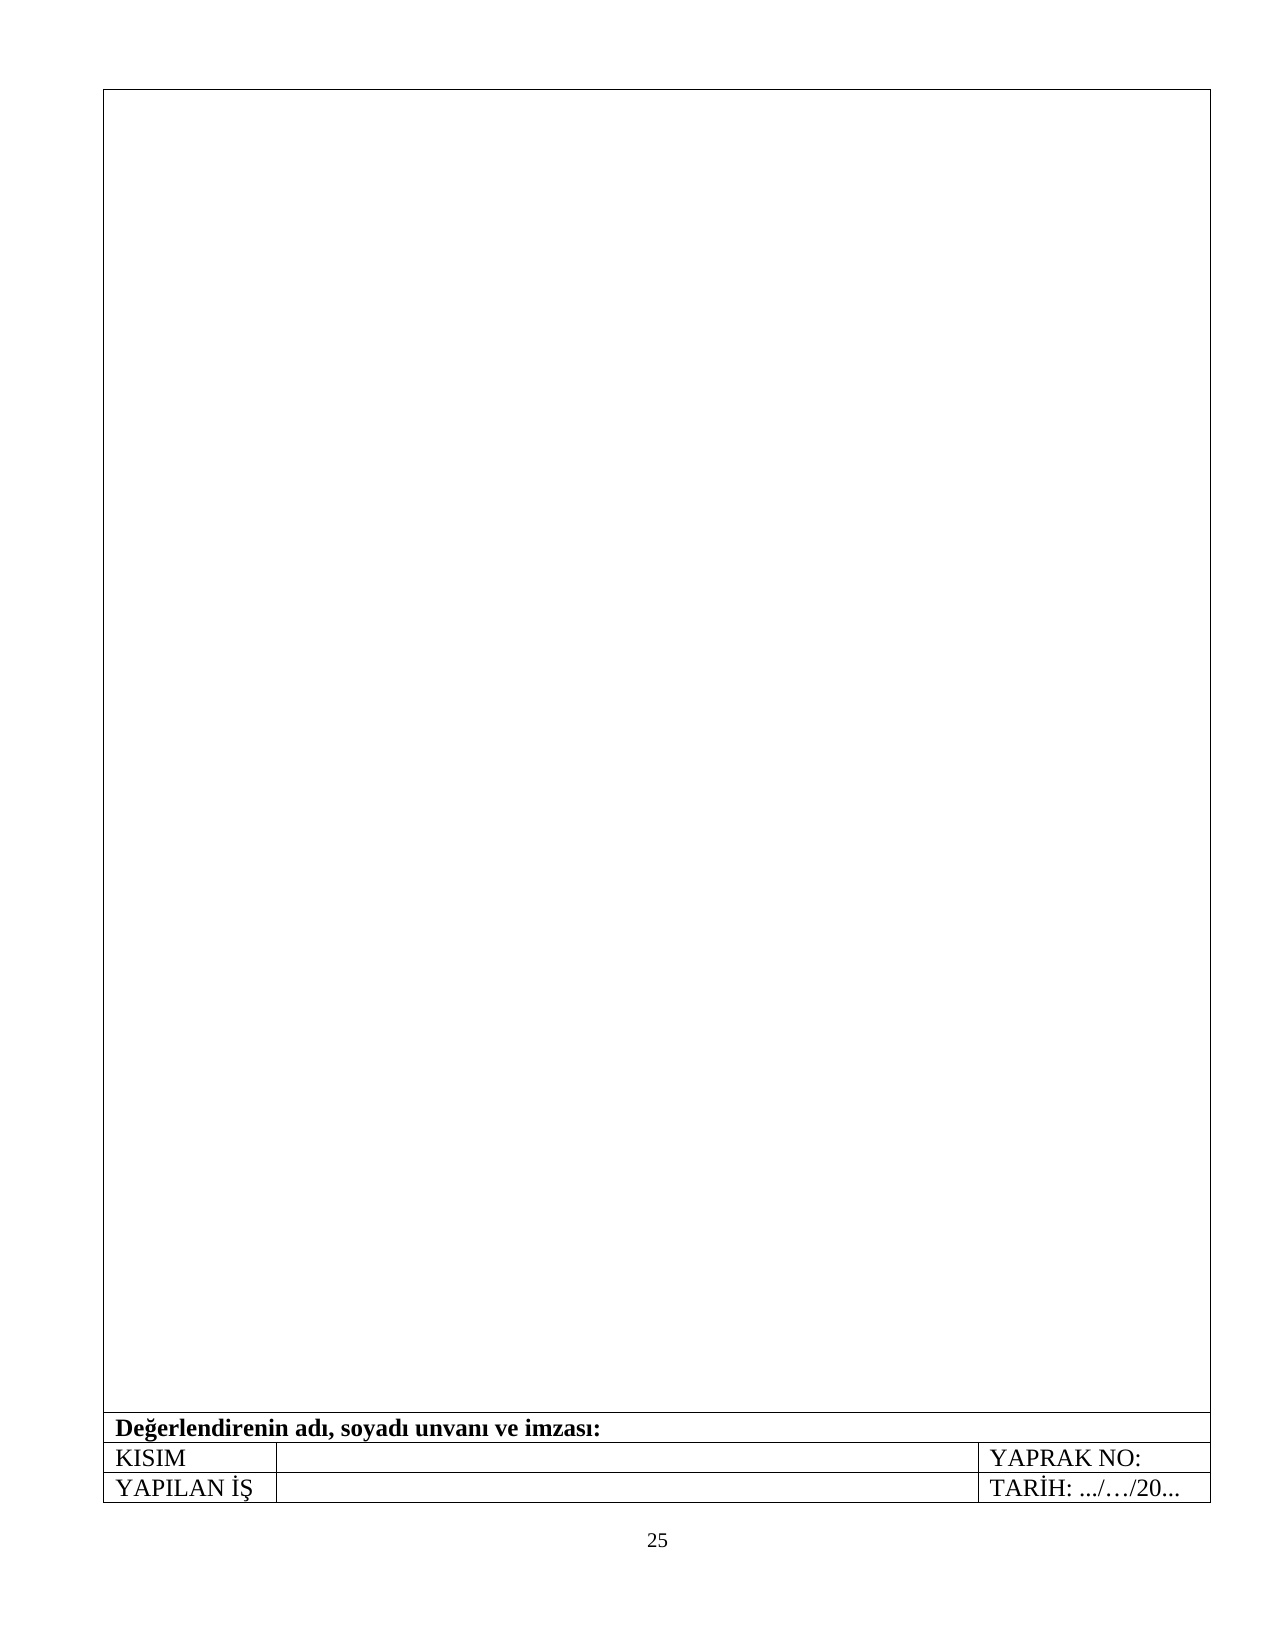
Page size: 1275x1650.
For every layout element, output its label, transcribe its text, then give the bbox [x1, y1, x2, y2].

table_cell [277, 1443, 978, 1472]
table_cell Değerlendirenin adı, soyadı unvanı ve imzası: [104, 1413, 1210, 1442]
table_cell [104, 90, 1210, 1412]
table_cell YAPRAK NO: [979, 1443, 1210, 1472]
table_cell KISIM [104, 1443, 276, 1472]
table_cell YAPILAN İŞ [104, 1473, 276, 1502]
table_cell TARİH: .../…/20... [979, 1473, 1210, 1502]
table_cell [277, 1473, 978, 1502]
